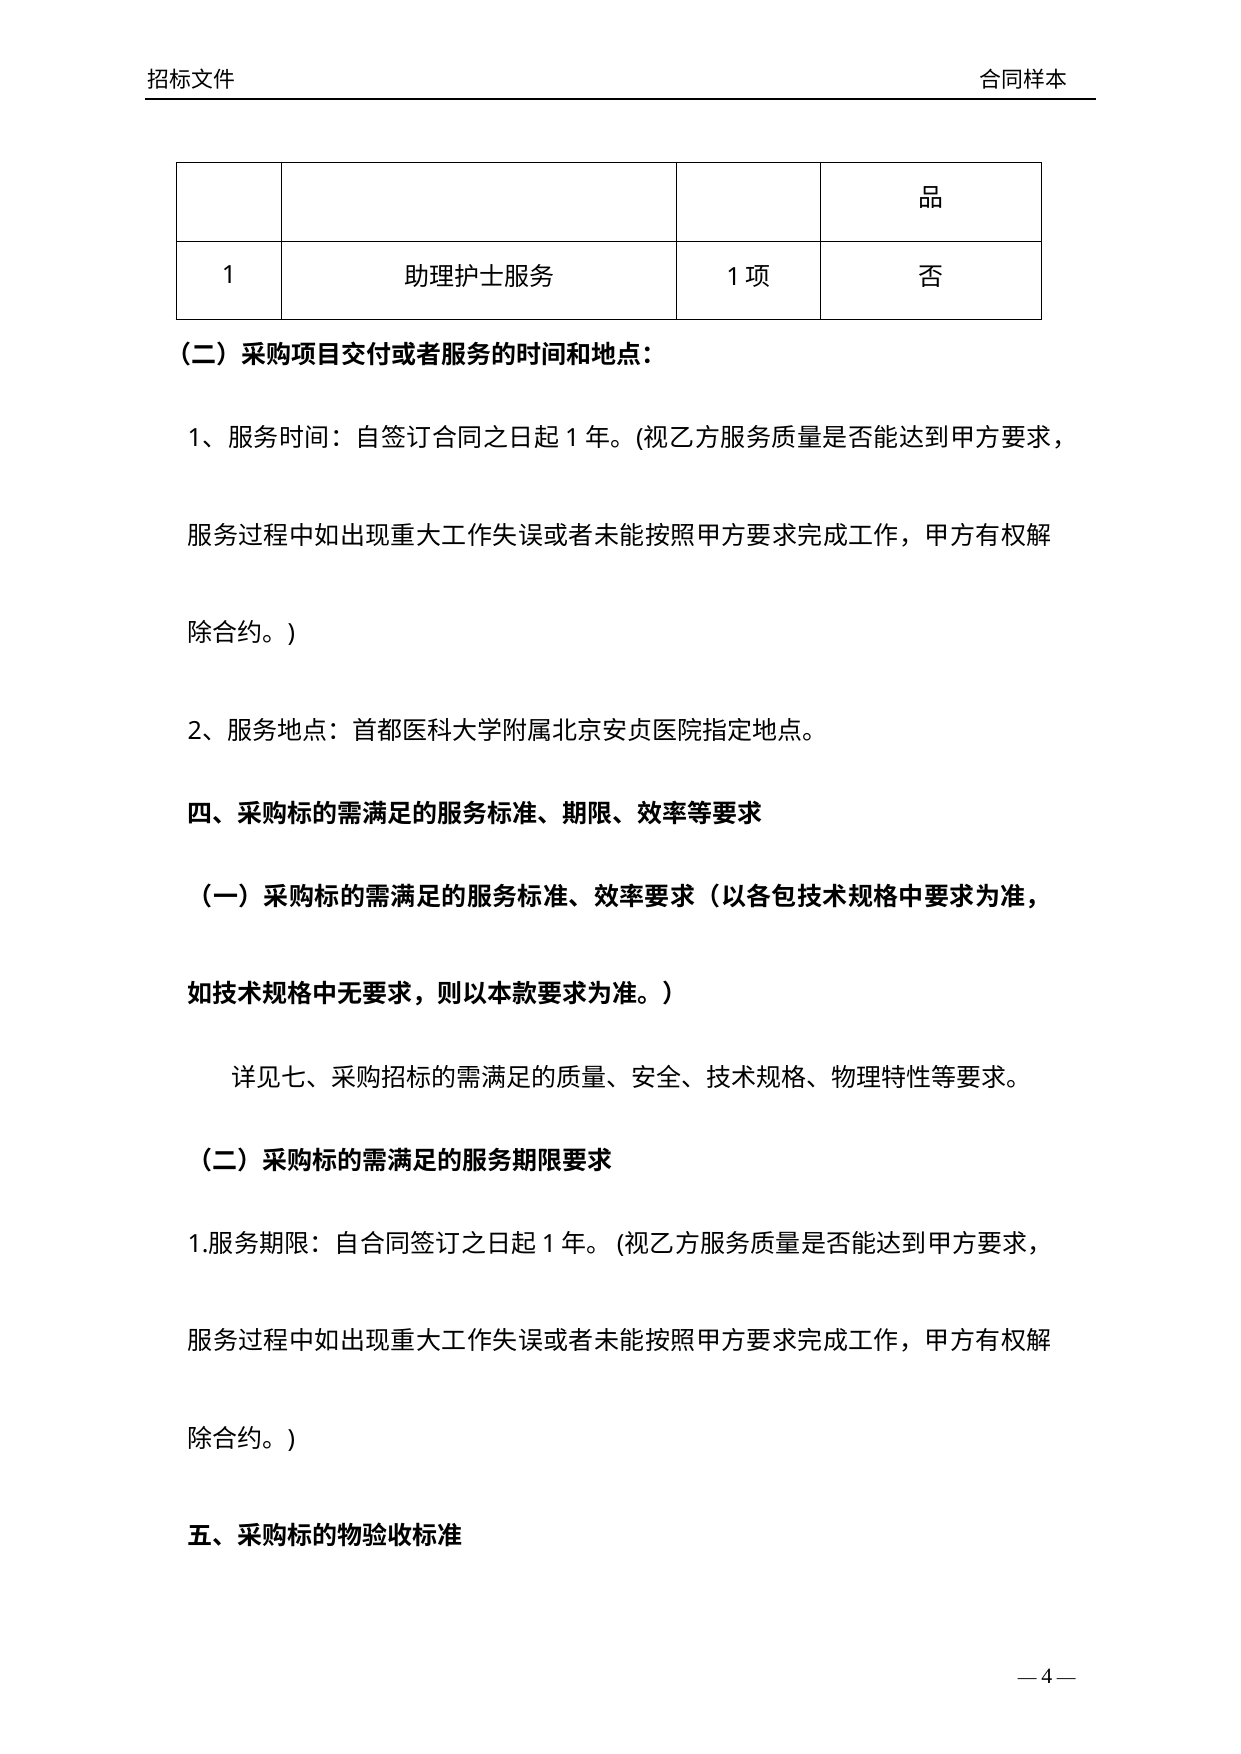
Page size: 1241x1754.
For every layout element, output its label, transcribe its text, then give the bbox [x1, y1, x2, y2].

table_header 是否接受进口产品 [821, 163, 1041, 241]
table_header 包号 [177, 163, 281, 241]
table_cell 1 [177, 242, 281, 319]
table_header 标的名称 [282, 163, 676, 241]
table_cell 否 [821, 242, 1041, 319]
text （二）采购项目交付或者服务的时间和地点： [166, 320, 1053, 385]
text （一）采购标的需满足的服务标准、效率要求（以各包技术规格中要求为准，如技术规格中无要求，则以本款要求为准。） [187, 862, 1053, 1024]
text （二）采购标的需满足的服务期限要求 [187, 1126, 1053, 1191]
table_cell 1项 [677, 242, 820, 319]
table_header 数量 [677, 163, 820, 241]
text 详见七、采购招标的需满足的质量、安全、技术规格、物理特性等要求。 [231, 1043, 1053, 1108]
text 四、采购标的需满足的服务标准、期限、效率等要求 [187, 779, 1053, 844]
text 1.服务期限：自合同签订之日起1年。 (视乙方服务质量是否能达到甲方要求，服务过程中如出现重大工作失误或者未能按照甲方要求完成工作，甲方有权解除合约。) 五、采购标的物验收标准 [187, 1209, 1053, 1566]
text 1、服务时间：自签订合同之日起1年。(视乙方服务质量是否能达到甲方要求，服务过程中如出现重大工作失误或者未能按照甲方要求完成工作，甲方有权解除合约。) 2、服务地点：首都医科大学附属北京安贞医院指定地点。 [187, 403, 1053, 761]
table_cell 助理护士服务 [282, 242, 676, 319]
